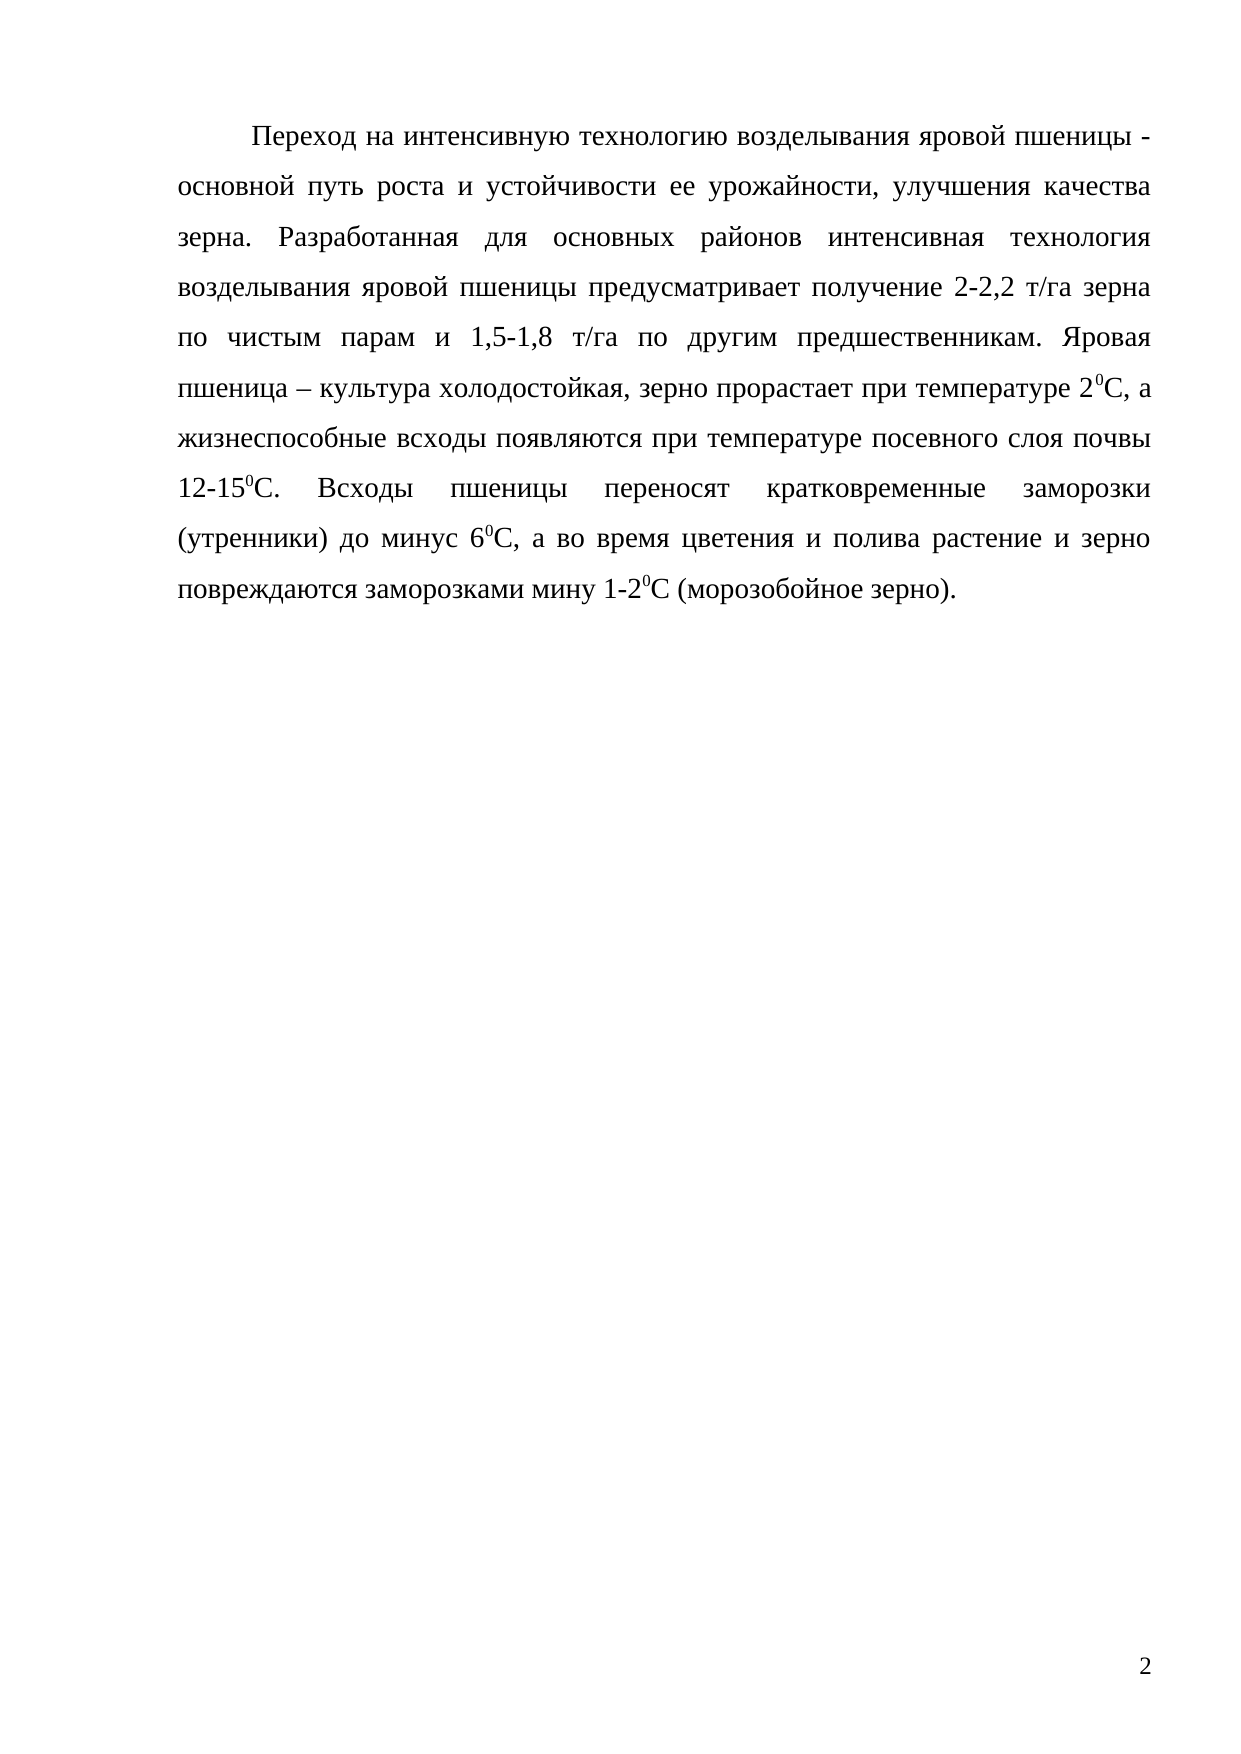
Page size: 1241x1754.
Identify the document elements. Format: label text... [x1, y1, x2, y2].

text Переход на интенсивную технологию возделывания яровой пшеницы - основной путь роста и устойчивости ее урожайности, улучшения качества зерна. Разработанная для основных районов интенсивная технология возделывания яровой пшеницы предусматривает получение 2-2,2 т/га зерна по чистым парам и 1,5-1,8 т/га по другим предшественникам. Яровая пшеница – культура холодостойкая, зерно прорастает при температуре 20С, а жизнеспособные всходы появляются при температуре посевного слоя почвы 12-150С. Всходы пшеницы переносят кратковременные заморозки (утренники) до минус 60С, а во время цветения и полива растение и зерно повреждаются заморозками мину 1-20С (морозобойное зерно). [177, 118, 1152, 604]
